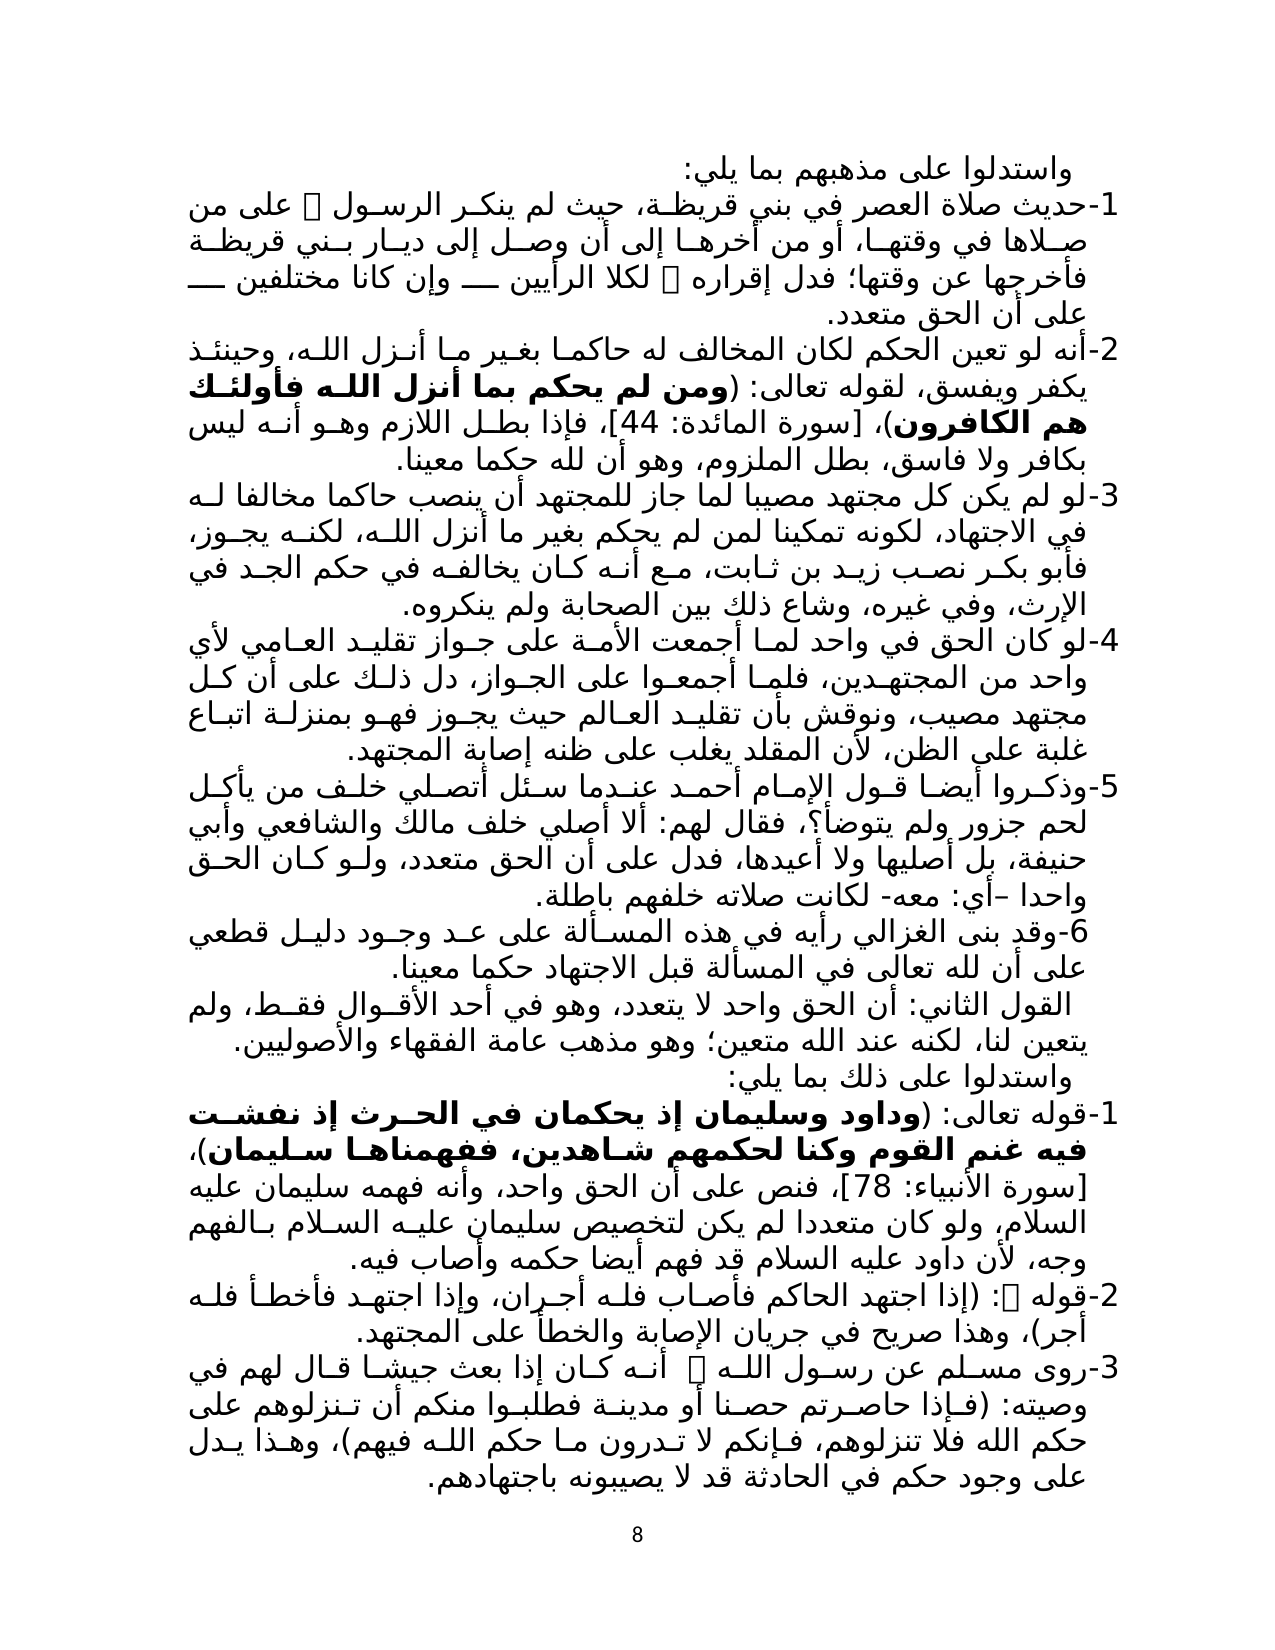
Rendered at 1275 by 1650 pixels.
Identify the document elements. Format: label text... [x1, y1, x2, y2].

text واستدلوا على ذلك بما يلي: [187, 1059, 1087, 1095]
list قوله : (إذا اجتهد الحاكم فأصاب فله أجران، وإذا اجتهد فأخطأ فله أجر)، وهذا صريح في جريان الإصابة والخطأ على المجتهد. [187, 1277, 1088, 1350]
list لو لم يكن كل مجتهد مصيبا لما جاز للمجتهد أن ينصب حاكما مخالفا له في الاجتهاد، لكونه تمكينا لمن لم يحكم بغير ما أنزل الله، لكنه يجوز، فأبو بكر نصب زيد بن ثابت، مع أنه كان يخالفه في حكم الجد في الإرث، وفي غيره، وشاع ذلك بين الصحابة ولم ينكروه. [187, 477, 1088, 623]
text القول الثاني: أن الحق واحد لا يتعدد، وهو في أحد الأقوال فقط، ولم يتعين لنا، لكنه عند الله متعين؛ وهو مذهب عامة الفقهاء والأصوليين. [187, 986, 1088, 1059]
list أنه لو تعين الحكم لكان المخالف له حاكما بغير ما أنزل الله، وحينئذ يكفر ويفسق، لقوله تعالى: ﴿ومن لم يحكم بما أنزل الله فأولئك هم الكافرون﴾، [سورة المائدة: 44]، فإذا بطل اللازم وهو أنه ليس بكافر ولا فاسق، بطل الملزوم، وهو أن لله حكما معينا. [187, 332, 1088, 477]
list وذكروا أيضا قول الإمام أحمد عندما سئل أتصلي خلف من يأكل لحم جزور ولم يتوضأ؟، فقال لهم: ألا أصلي خلف مالك والشافعي وأبي حنيفة، بل أصليها ولا أعيدها، فدل على أن الحق متعدد، ولو كان الحق واحدا –أي: معه- لكانت صلاته خلفهم باطلة. [187, 768, 1088, 913]
list وقد بنى الغزالي رأيه في هذه المسألة على عد وجود دليل قطعي على أن لله تعالى في المسألة قبل الاجتهاد حكما معينا. [187, 913, 1088, 986]
text واستدلوا على مذهبهم بما يلي: [187, 150, 1087, 186]
list لو كان الحق في واحد لما أجمعت الأمة على جواز تقليد العامي لأي واحد من المجتهدين، فلما أجمعوا على الجواز، دل ذلك على أن كل مجتهد مصيب، ونوقش بأن تقليد العالم حيث يجوز فهو بمنزلة اتباع غلبة على الظن، لأن المقلد يغلب على ظنه إصابة المجتهد. [187, 623, 1088, 768]
list روى مسلم عن رسول الله أنه كان إذا بعث جيشا قال لهم في وصيته: (فإذا حاصرتم حصنا أو مدينة فطلبوا منكم أن تنزلوهم على حكم الله فلا تنزلوهم، فإنكم لا تدرون ما حكم الله فيهم)، وهذا يدل على وجود حكم في الحادثة قد لا يصيبونه باجتهادهم. [187, 1350, 1088, 1495]
list قوله تعالى: ﴿وداود وسليمان إذ يحكمان في الحرث إذ نفشت فيه غنم القوم وكنا لحكمهم شاهدين، ففهمناها سليمان﴾، [سورة الأنبياء: 78]، فنص على أن الحق واحد، وأنه فهمه سليمان عليه السلام، ولو كان متعددا لم يكن لتخصيص سليمان عليه السلام بالفهم وجه، لأن داود عليه السلام قد فهم أيضا حكمه وأصاب فيه. [187, 1095, 1088, 1277]
list حديث صلاة العصر في بني قريظة، حيث لم ينكر الرسول على من صلاها في وقتها، أو من أخرها إلى أن وصل إلى ديار بني قريظة فأخرجها عن وقتها؛ فدل إقراره لكلا الرأيين ــــ وإن كانا مختلفين ــــ على أن الحق متعدد. [187, 186, 1088, 332]
